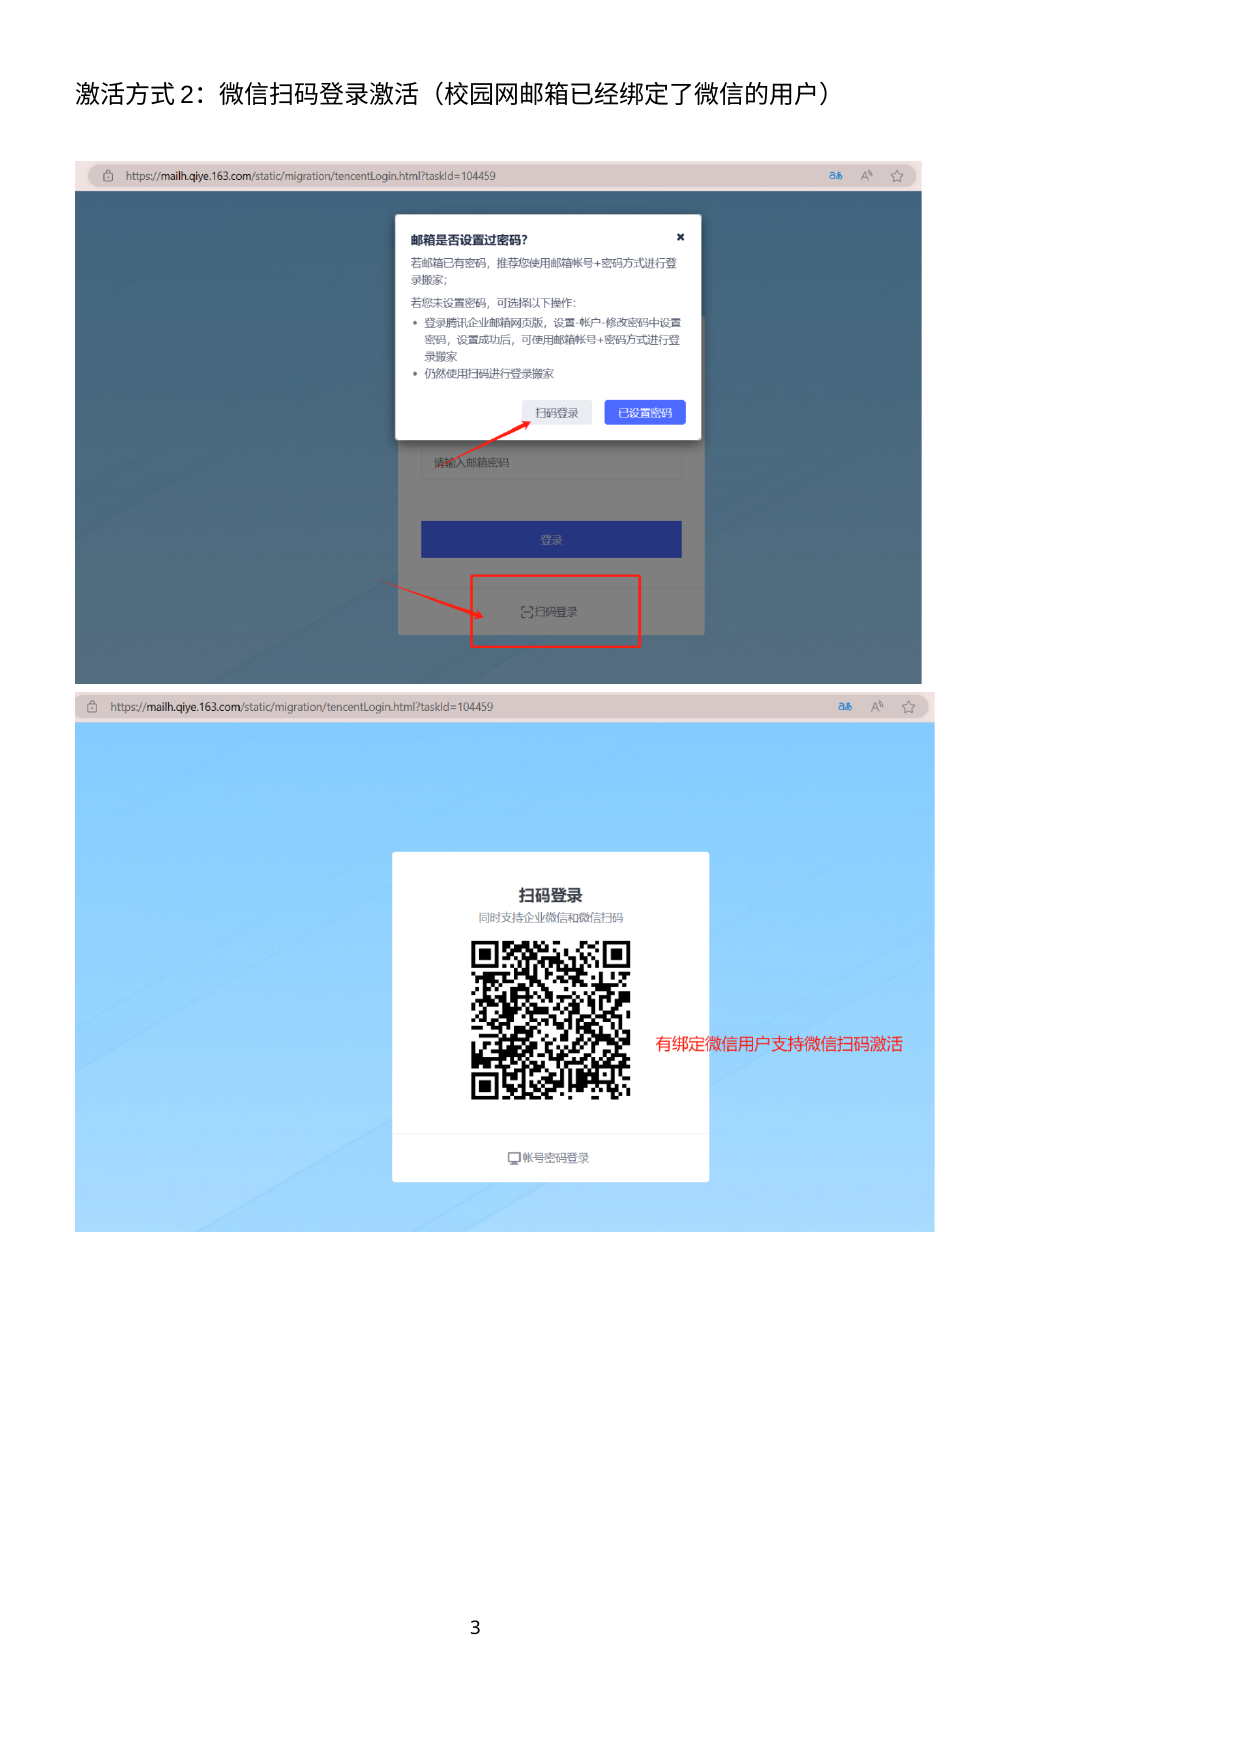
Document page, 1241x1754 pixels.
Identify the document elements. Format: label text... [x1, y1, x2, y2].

picture [75, 692, 935, 1232]
picture [75, 161, 922, 684]
subtitle 激活方式2：微信扫码登录激活（校园网邮箱已经绑定了微信的用户） [75, 75, 1165, 111]
